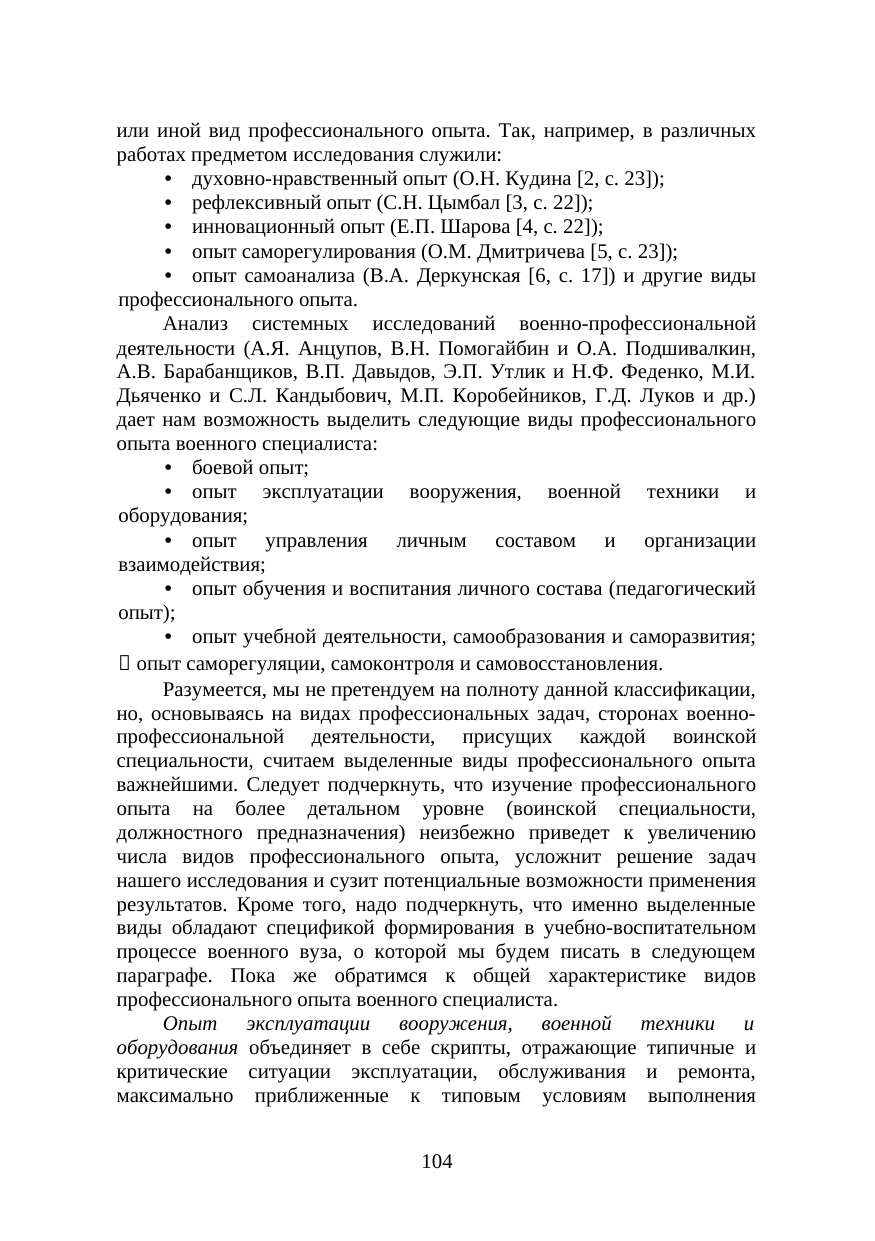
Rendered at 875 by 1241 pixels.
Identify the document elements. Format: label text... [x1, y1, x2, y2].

list опыт самоанализа (В.А. Деркунская [6, с. 17]) и другие виды профессионального опыта. [118, 264, 757, 311]
list опыт эксплуатации вооружения, военной техники и оборудования; [118, 480, 757, 527]
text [116, 1011, 757, 1107]
text Анализ системных исследований военно-профессиональной деятельности (А.Я. Анцупов, В.Н. Помогайбин и О.А. Подшивалкин, А.В. Барабанщиков, В.П. Давыдов, Э.П. Утлик и Н.Ф. Феденко, М.И. Дьяченко и С.Л. Кандыбович, М.П. Коробейников, Г.Д. Луков и др.) дает нам возможность выделить следующие виды профессионального опыта военного специалиста: [116, 312, 757, 455]
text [116, 118, 757, 166]
list боевой опыт; [118, 455, 757, 479]
list опыт саморегулирования (О.М. Дмитричева [5, с. 23]); [118, 239, 757, 263]
list инновационный опыт (Е.П. Шарова [4, с. 22]); [118, 215, 757, 239]
list опыт учебной деятельности, самообразования и саморазвития;  опыт саморегуляции, самоконтроля и самовосстановления. [118, 624, 757, 677]
list опыт управления личным составом и организации взаимодействия; [118, 528, 757, 576]
text Разумеется, мы не претендуем на полноту данной классификации, но, основываясь на видах профессиональных задач, сторонах военно-профессиональной деятельности, присущих каждой воинской специальности, считаем выделенные виды профессионального опыта важнейшими. Следует подчеркнуть, что изучение профессионального опыта на более детальном уровне (воинской специальности, должностного предназначения) неизбежно приведет к увеличению числа видов профессионального опыта, усложнит решение задач нашего исследования и сузит потенциальные возможности применения результатов. Кроме того, надо подчеркнуть, что именно выделенные виды обладают спецификой формирования в учебно-воспитательном процессе военного вуза, о которой мы будем писать в следующем параграфе. Пока же обратимся к общей характеристике видов профессионального опыта военного специалиста. [116, 677, 757, 1011]
list рефлексивный опыт (С.Н. Цымбал [3, с. 22]); [118, 191, 757, 214]
list опыт обучения и воспитания личного состава (педагогический опыт); [118, 576, 757, 624]
list духовно-нравственный опыт (О.Н. Кудина [2, с. 23]); [118, 166, 757, 190]
